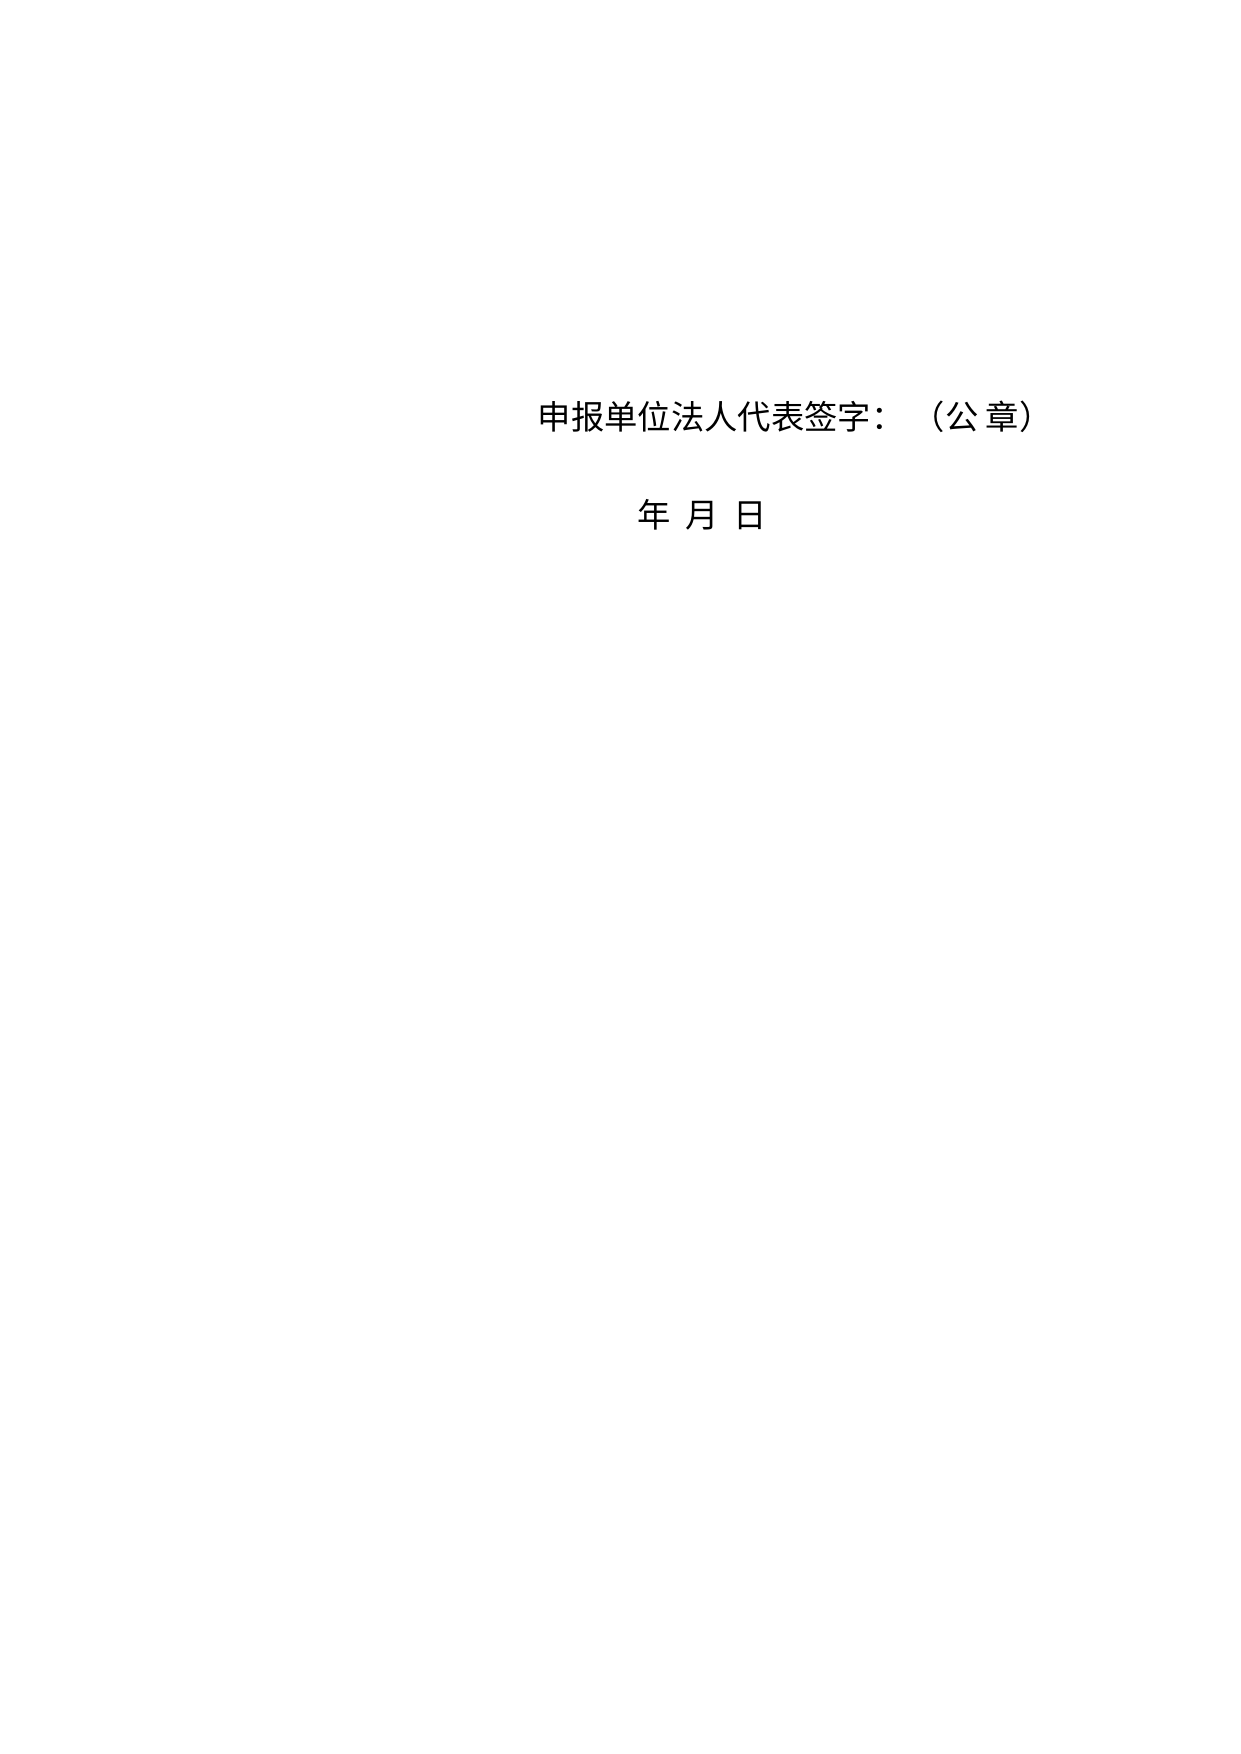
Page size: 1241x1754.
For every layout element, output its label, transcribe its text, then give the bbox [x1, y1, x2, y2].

text 申报单位法人代表签字： （公 章） [187, 383, 1053, 448]
text 年 月 日 [187, 480, 1009, 545]
